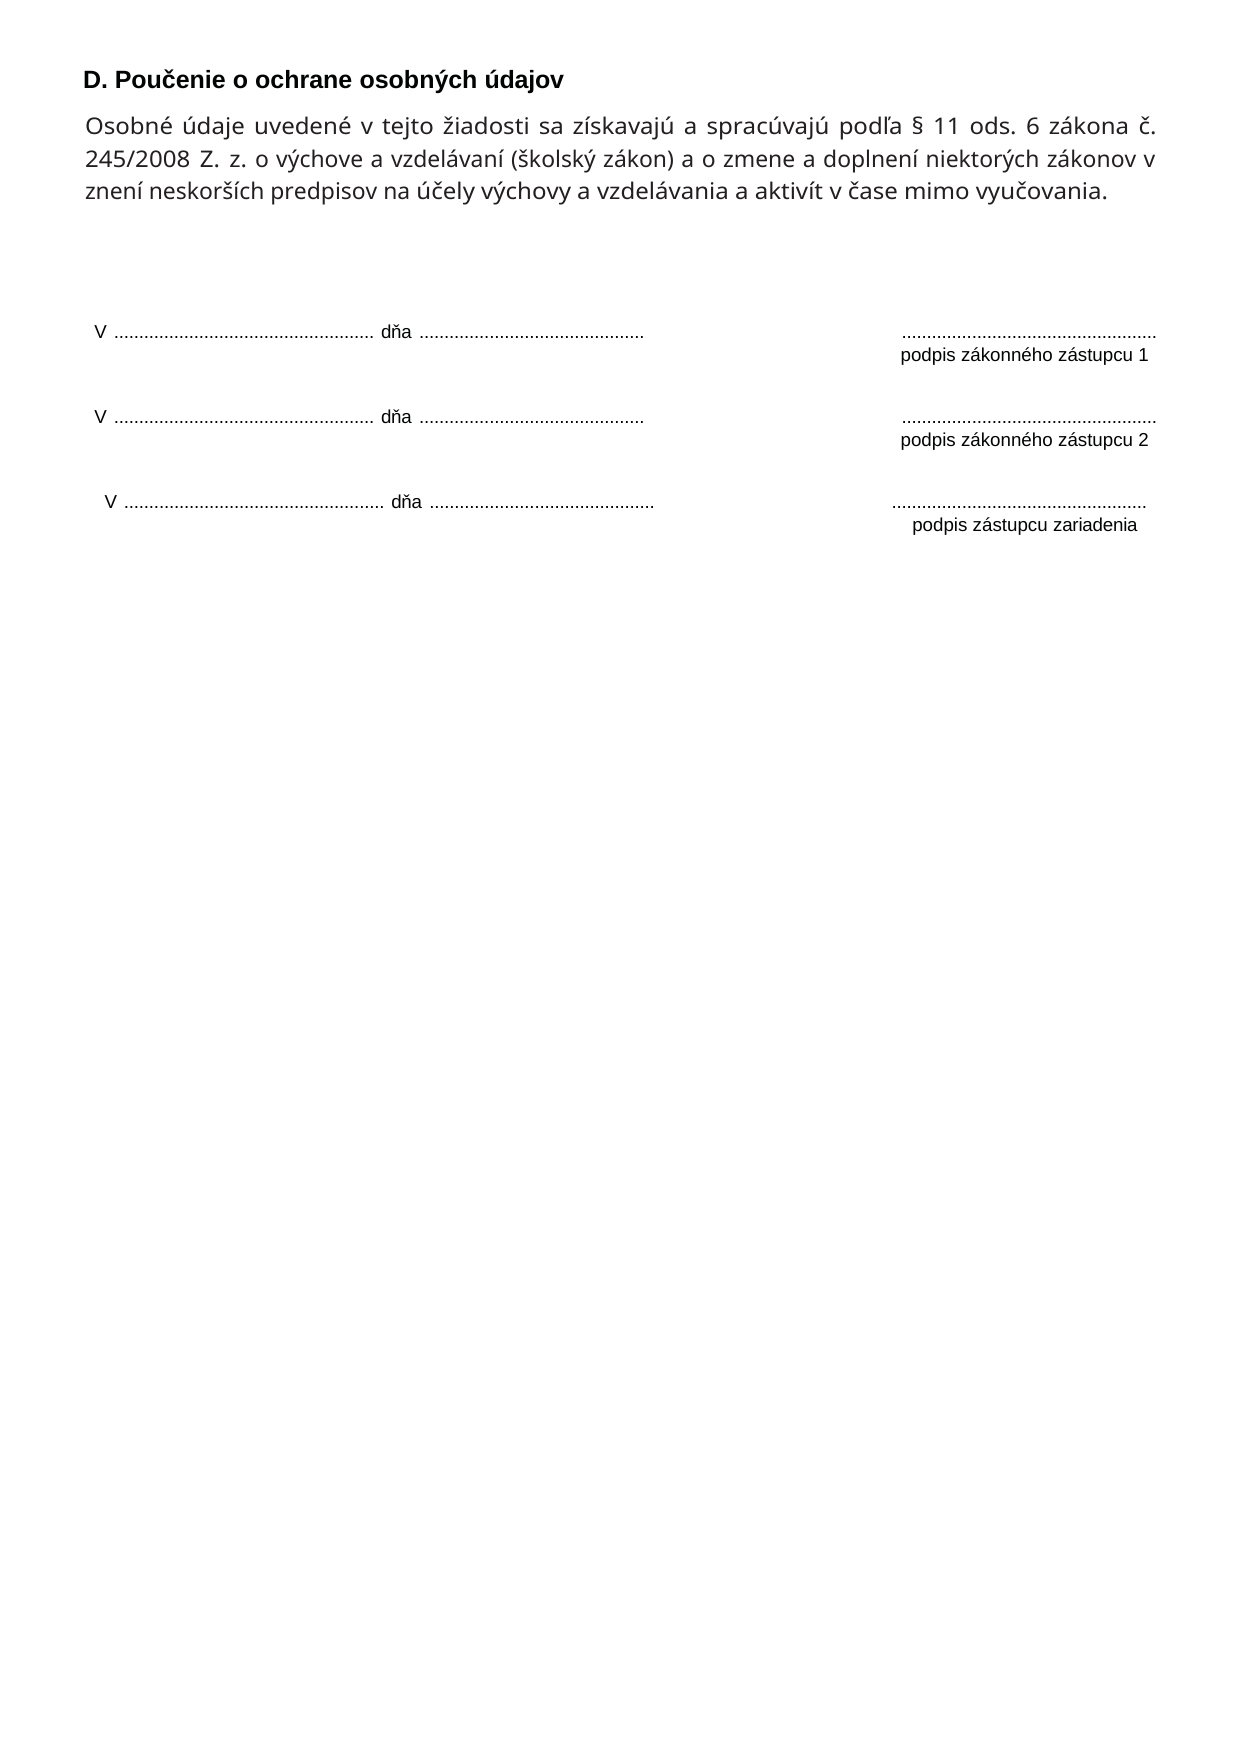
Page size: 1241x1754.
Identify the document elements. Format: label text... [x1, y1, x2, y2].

text Osobné údaje uvedené v tejto žiadosti sa získavajú a spracúvajú podľa § 11 ods. 6 zákona č. 245/2008 Z. z. o výchove a vzdelávaní (školský zákon) a o zmene a doplnení niektorých zákonov v znení neskorších predpisov na účely výchovy a vzdelávania a aktivít v čase mimo vyučovania. [85, 110, 1157, 206]
text podpis zákonného zástupcu 2 [71, 429, 1149, 450]
text podpis zástupcu zariadenia [912, 514, 1169, 536]
text V .................................................... dňa ............................................. ................................................... [71, 406, 1157, 427]
text V .................................................... dňa ............................................. ................................................... [84, 491, 1169, 513]
list Poučenie o ochrane osobných údajov [83, 65, 1169, 94]
text podpis zákonného zástupcu 1 [71, 343, 1149, 365]
text V .................................................... dňa ............................................. ................................................... [71, 321, 1157, 342]
